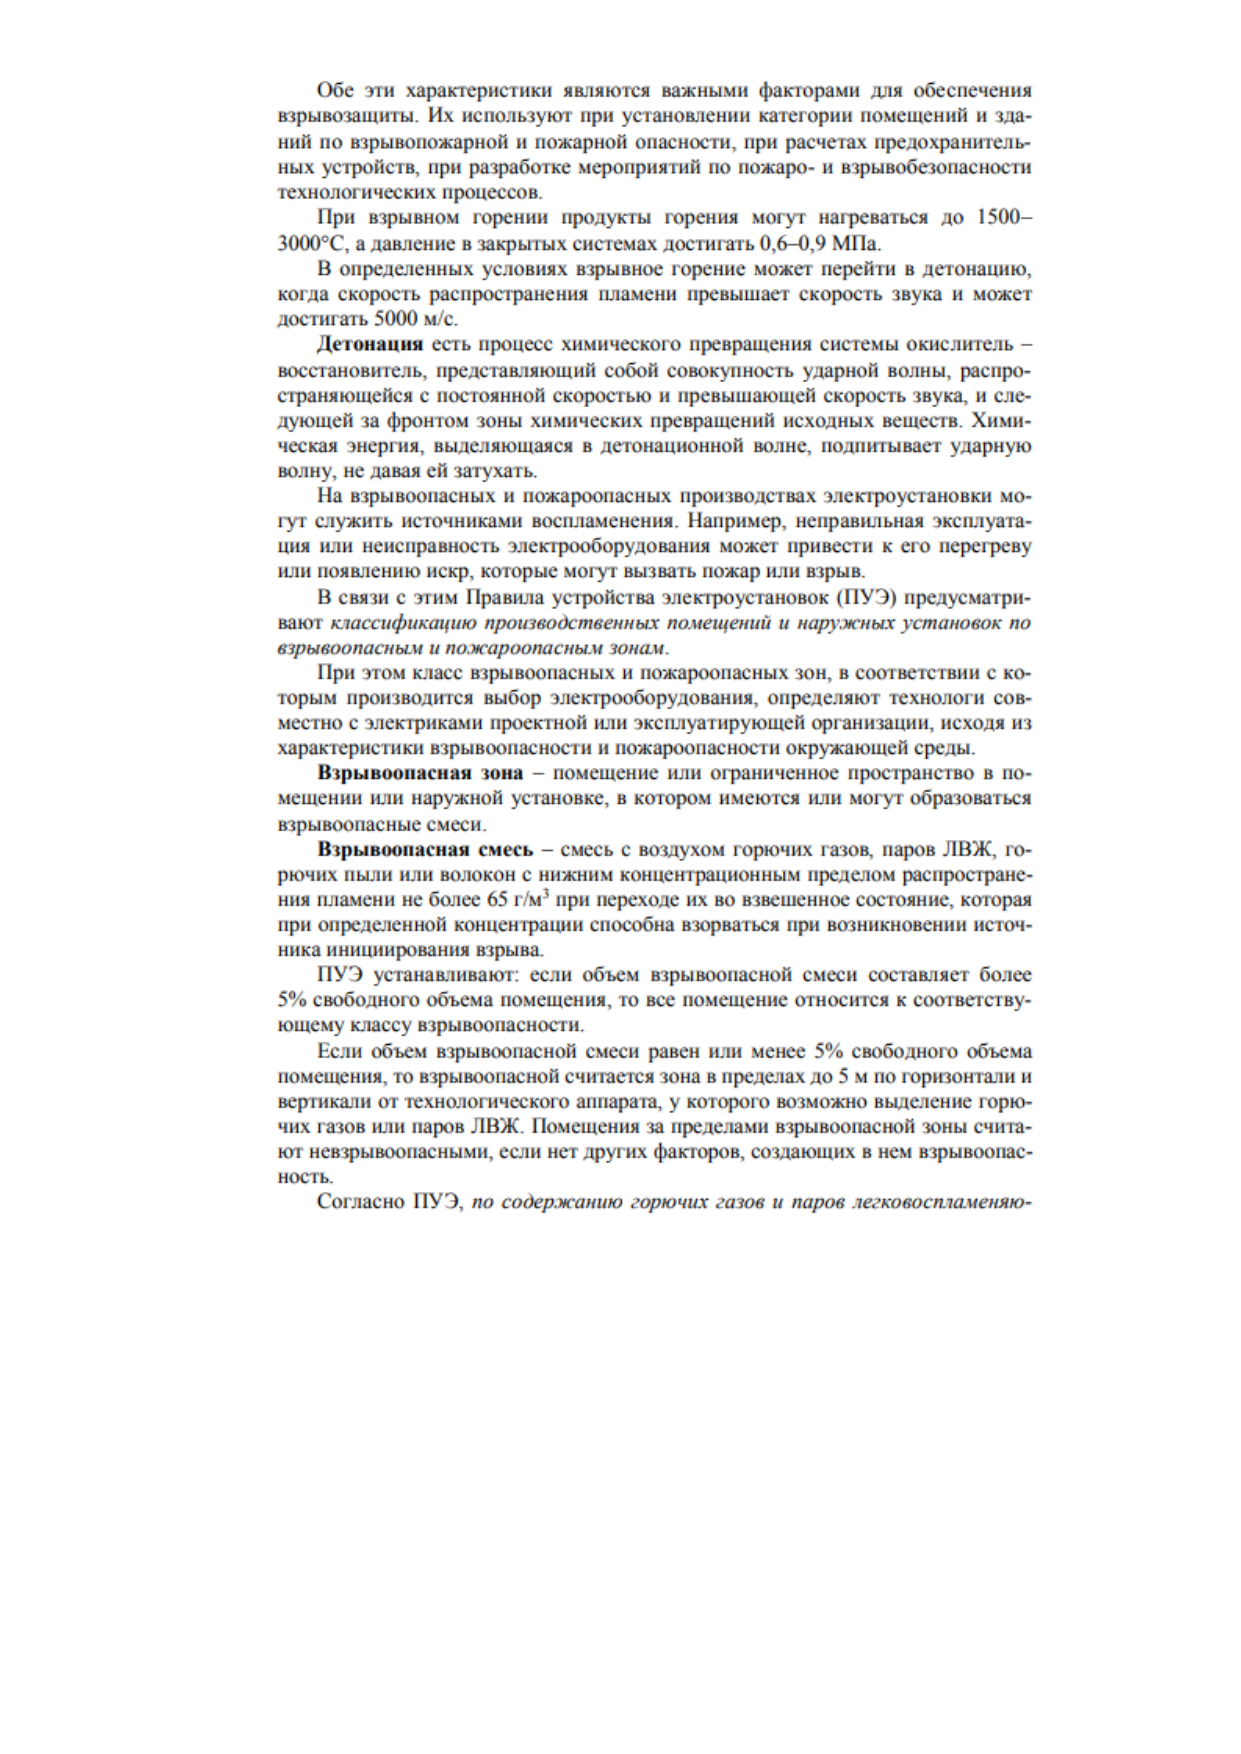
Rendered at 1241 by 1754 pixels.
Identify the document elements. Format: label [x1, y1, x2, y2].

picture [236, 59, 1059, 1224]
